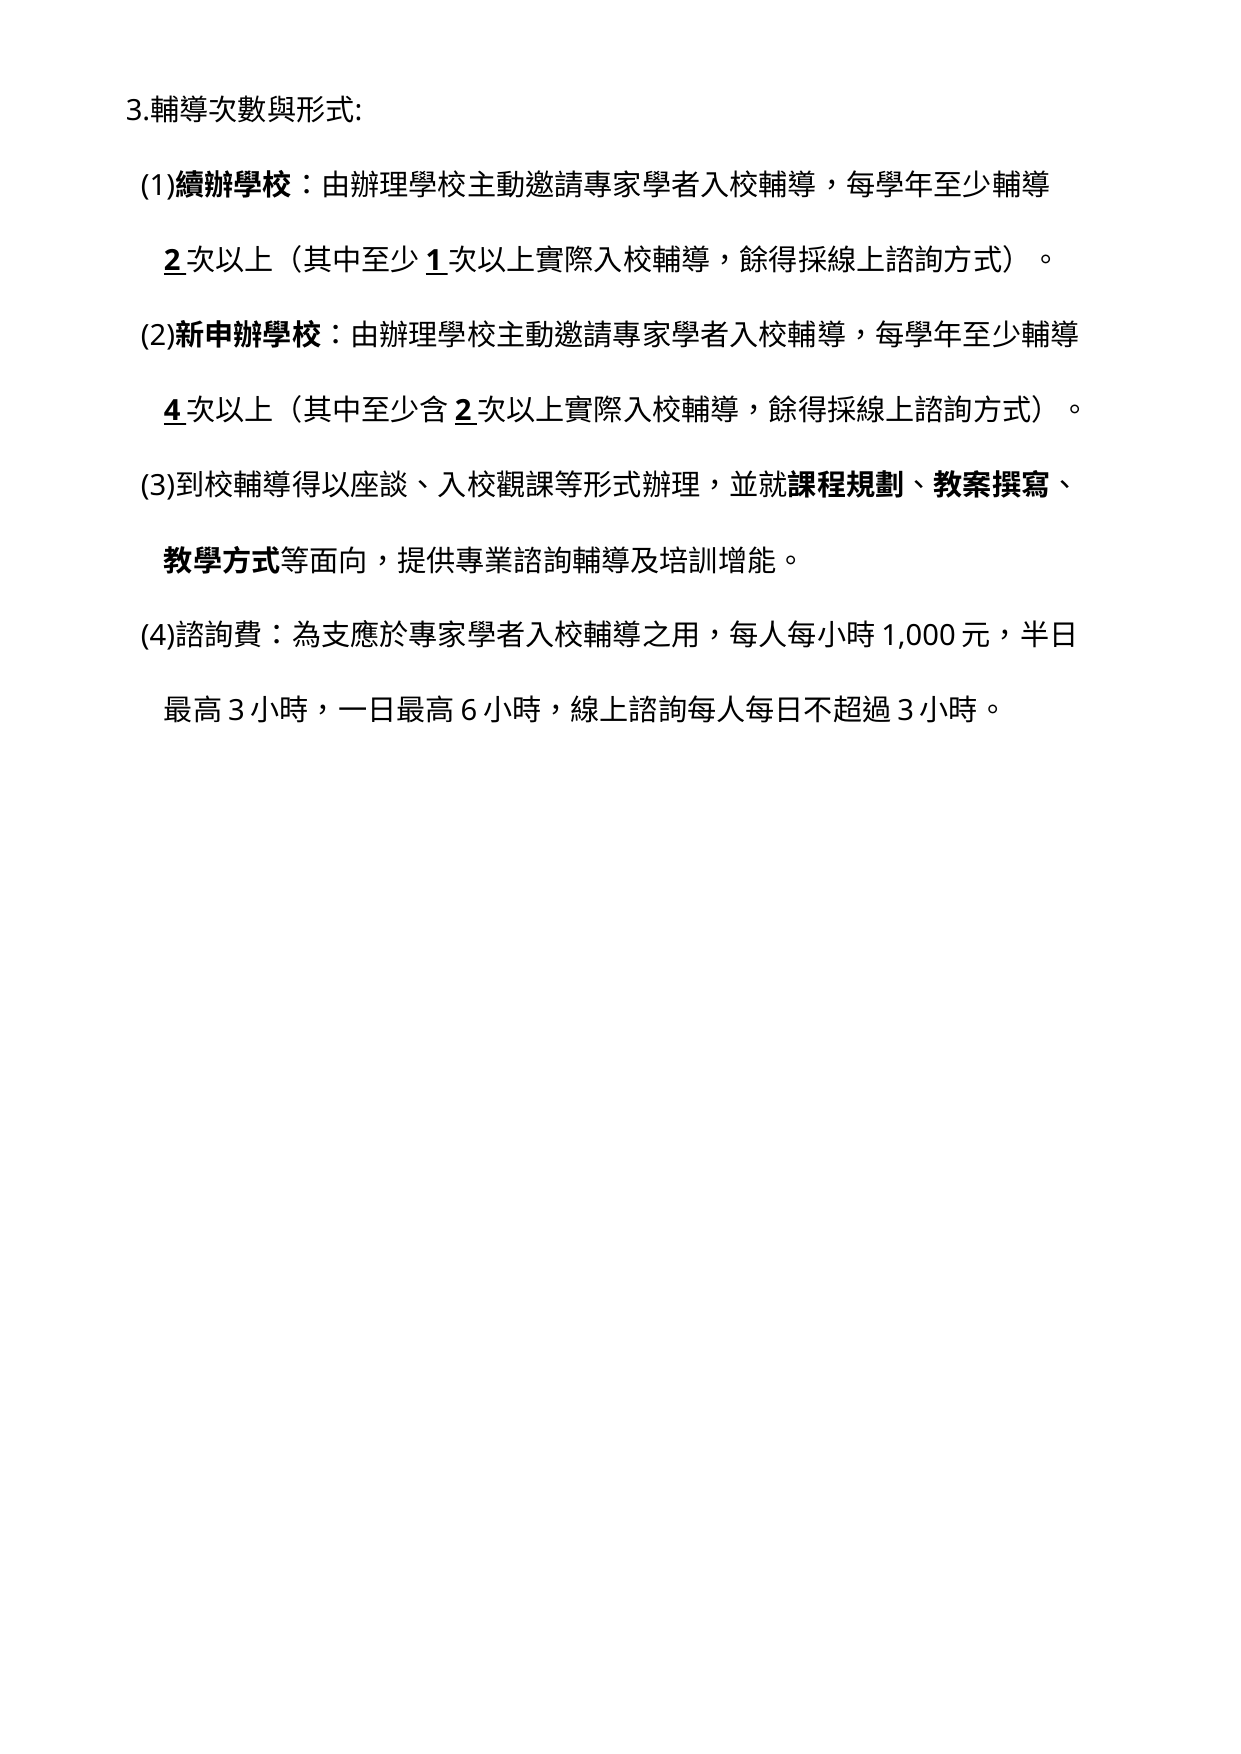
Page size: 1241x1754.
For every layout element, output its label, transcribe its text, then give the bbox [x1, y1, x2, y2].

text (3)到校輔導得以座談、入校觀課等形式辦理，並就課程規劃、教案撰寫、 [118, 446, 1122, 521]
text (2)新申辦學校：由辦理學校主動邀請專家學者入校輔導，每學年至少輔導 [118, 296, 1122, 371]
text 3.輔導次數與形式: (1)續辦學校：由辦理學校主動邀請專家學者入校輔導，每學年至少輔導 [118, 71, 1122, 221]
text 4次以上（其中至少含2次以上實際入校輔導，餘得採線上諮詢方式）。 [118, 371, 1122, 446]
text 教學方式等面向，提供專業諮詢輔導及培訓增能。 [118, 521, 1122, 596]
text 2次以上（其中至少1次以上實際入校輔導，餘得採線上諮詢方式）。 [118, 221, 1122, 296]
text 最高3小時，一日最高6小時，線上諮詢每人每日不超過3小時。 [118, 671, 1122, 746]
text (4)諮詢費：為支應於專家學者入校輔導之用，每人每小時1,000元，半日 [118, 596, 1122, 671]
